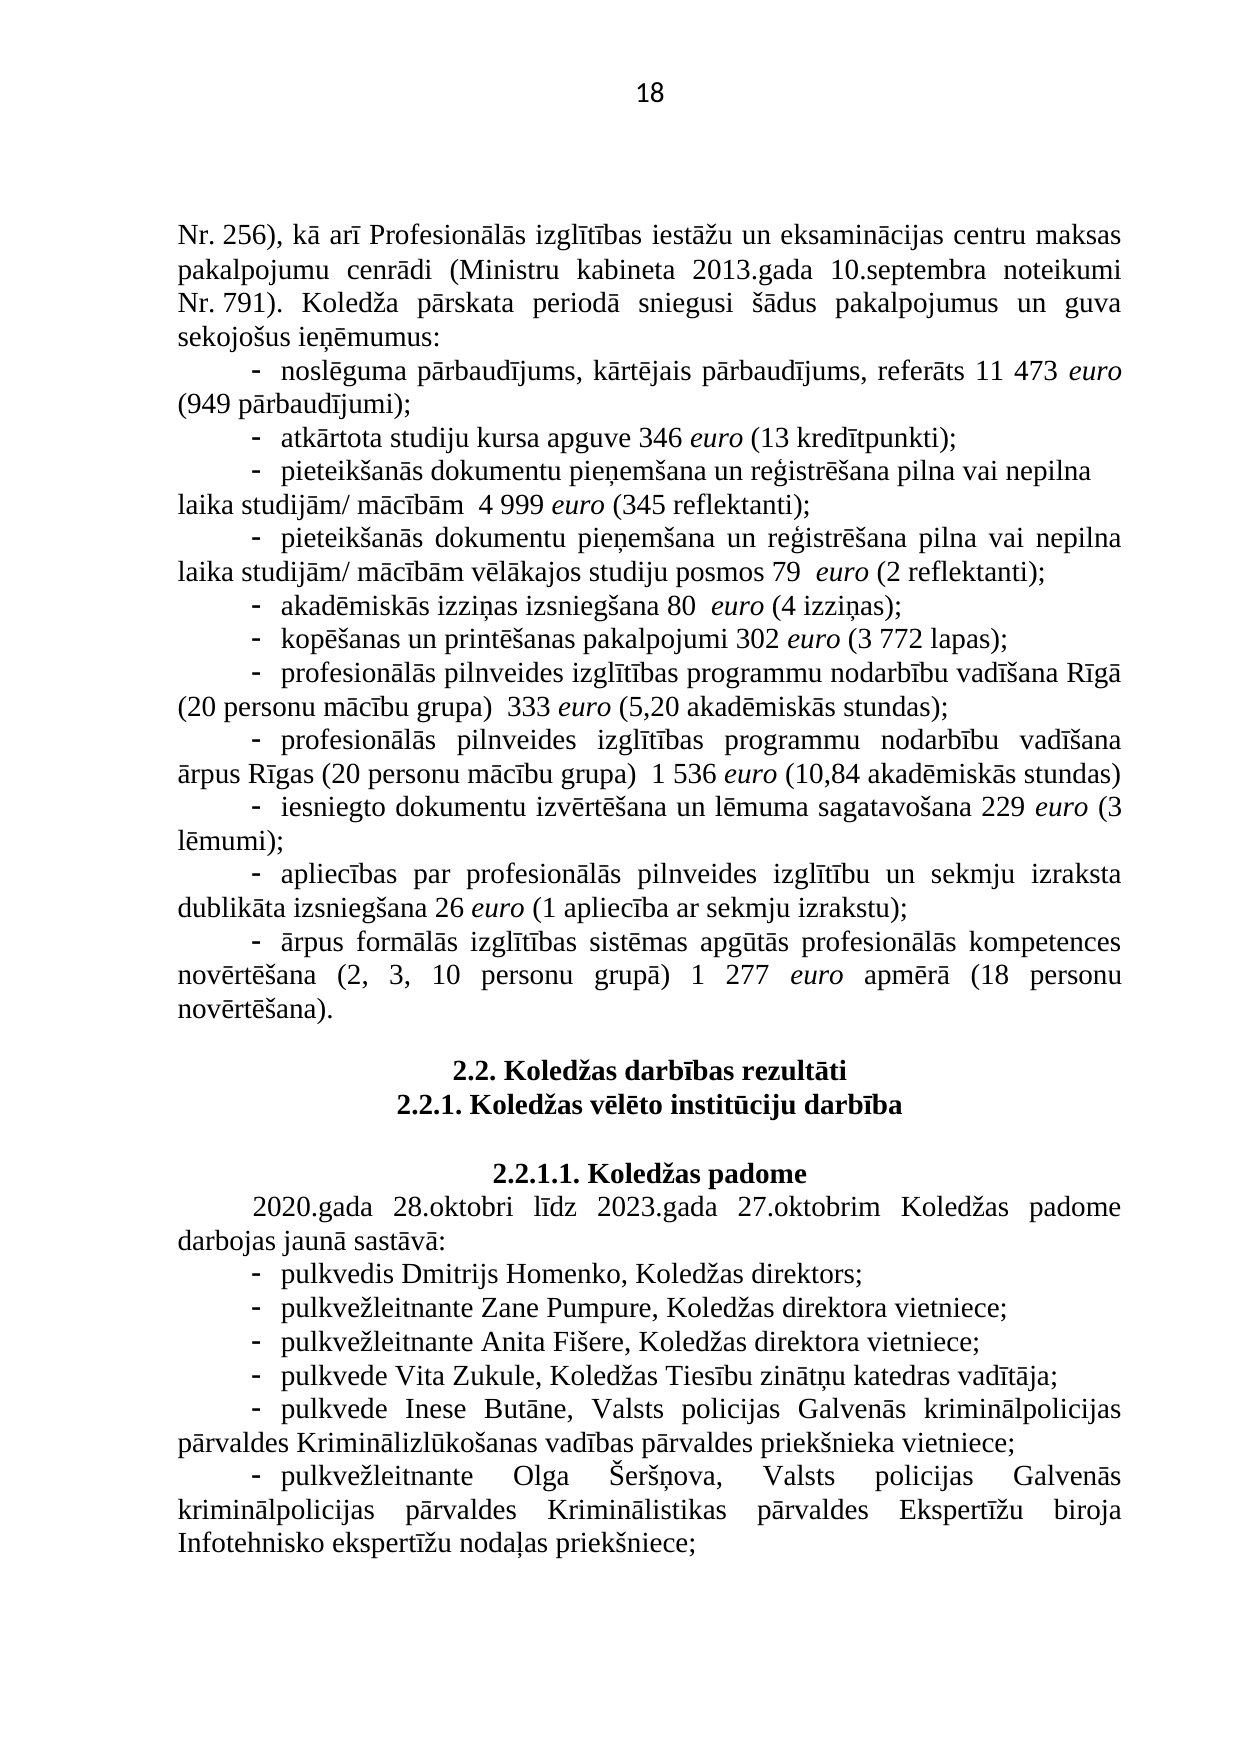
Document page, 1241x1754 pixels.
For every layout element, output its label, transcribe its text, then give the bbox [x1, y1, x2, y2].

list pulkvežleitnante Zane Pumpure, Koledžas direktora vietniece; [177, 1290, 1122, 1324]
list pieteikšanās dokumentu pieņemšana un reģistrēšana pilna vai nepilna laika studijām/ mācībām vēlākajos studiju posmos 79 euro (2 reflektanti); [177, 521, 1122, 588]
list kopēšanas un printēšanas pakalpojumi 302 euro (3 772 lapas); [177, 621, 1122, 655]
list noslēguma pārbaudījums, kārtējais pārbaudījums, referāts 11 473 euro (949 pārbaudījumi); [177, 353, 1122, 420]
list profesionālās pilnveides izglītības programmu nodarbību vadīšana Rīgā (20 personu mācību grupa) 333 euro (5,20 akadēmiskās stundas); [177, 655, 1122, 722]
list pieteikšanās dokumentu pieņemšana un reģistrēšana pilna vai nepilna laika studijām/ mācībām 4 999 euro (345 reflektanti); [177, 453, 1122, 521]
subtitle 2.2. Koledžas darbības rezultāti [177, 1053, 1122, 1087]
list pulkvede Inese Butāne, Valsts policijas Galvenās kriminālpolicijas pārvaldes Kriminālizlūkošanas vadības pārvaldes priekšnieka vietniece; [177, 1391, 1122, 1458]
list apliecības par profesionālās pilnveides izglītību un sekmju izraksta dublikāta izsniegšana 26 euro (1 apliecība ar sekmju izrakstu); [177, 857, 1122, 924]
list ārpus formālās izglītības sistēmas apgūtās profesionālās kompetences novērtēšana (2, 3, 10 personu grupā) 1 277 euro apmērā (18 personu novērtēšana). [177, 924, 1122, 1024]
list atkārtota studiju kursa apguve 346 euro (13 kredītpunkti); [177, 420, 1122, 453]
list profesionālās pilnveides izglītības programmu nodarbību vadīšana ārpus Rīgas (20 personu mācību grupa) 1 536 euro (10,84 akadēmiskās stundas) [177, 722, 1122, 789]
list pulkvedis Dmitrijs Homenko, Koledžas direktors; [177, 1257, 1122, 1290]
list iesniegto dokumentu izvērtēšana un lēmuma sagatavošana 229 euro (3 lēmumi); [177, 789, 1122, 857]
text 2020.gada 28.oktobri līdz 2023.gada 27.oktobrim Koledžas padome darbojas jaunā sastāvā: [177, 1189, 1122, 1257]
subtitle 2.2.1. Koledžas vēlēto institūciju darbība [177, 1087, 1122, 1120]
list akadēmiskās izziņas izsniegšana 80 euro (4 izziņas); [177, 588, 1122, 621]
list pulkvežleitnante Anita Fišere, Koledžas direktora vietniece; [177, 1324, 1122, 1358]
subtitle 2.2.1.1. Koledžas padome [177, 1156, 1122, 1189]
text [177, 216, 1122, 353]
list pulkvede Vita Zukule, Koledžas Tiesību zinātņu katedras vadītāja; [177, 1358, 1122, 1391]
list pulkvežleitnante Olga Šeršņova, Valsts policijas Galvenās kriminālpolicijas pārvaldes Kriminālistikas pārvaldes Ekspertīžu biroja Infotehnisko ekspertīžu nodaļas priekšniece; [177, 1458, 1122, 1559]
